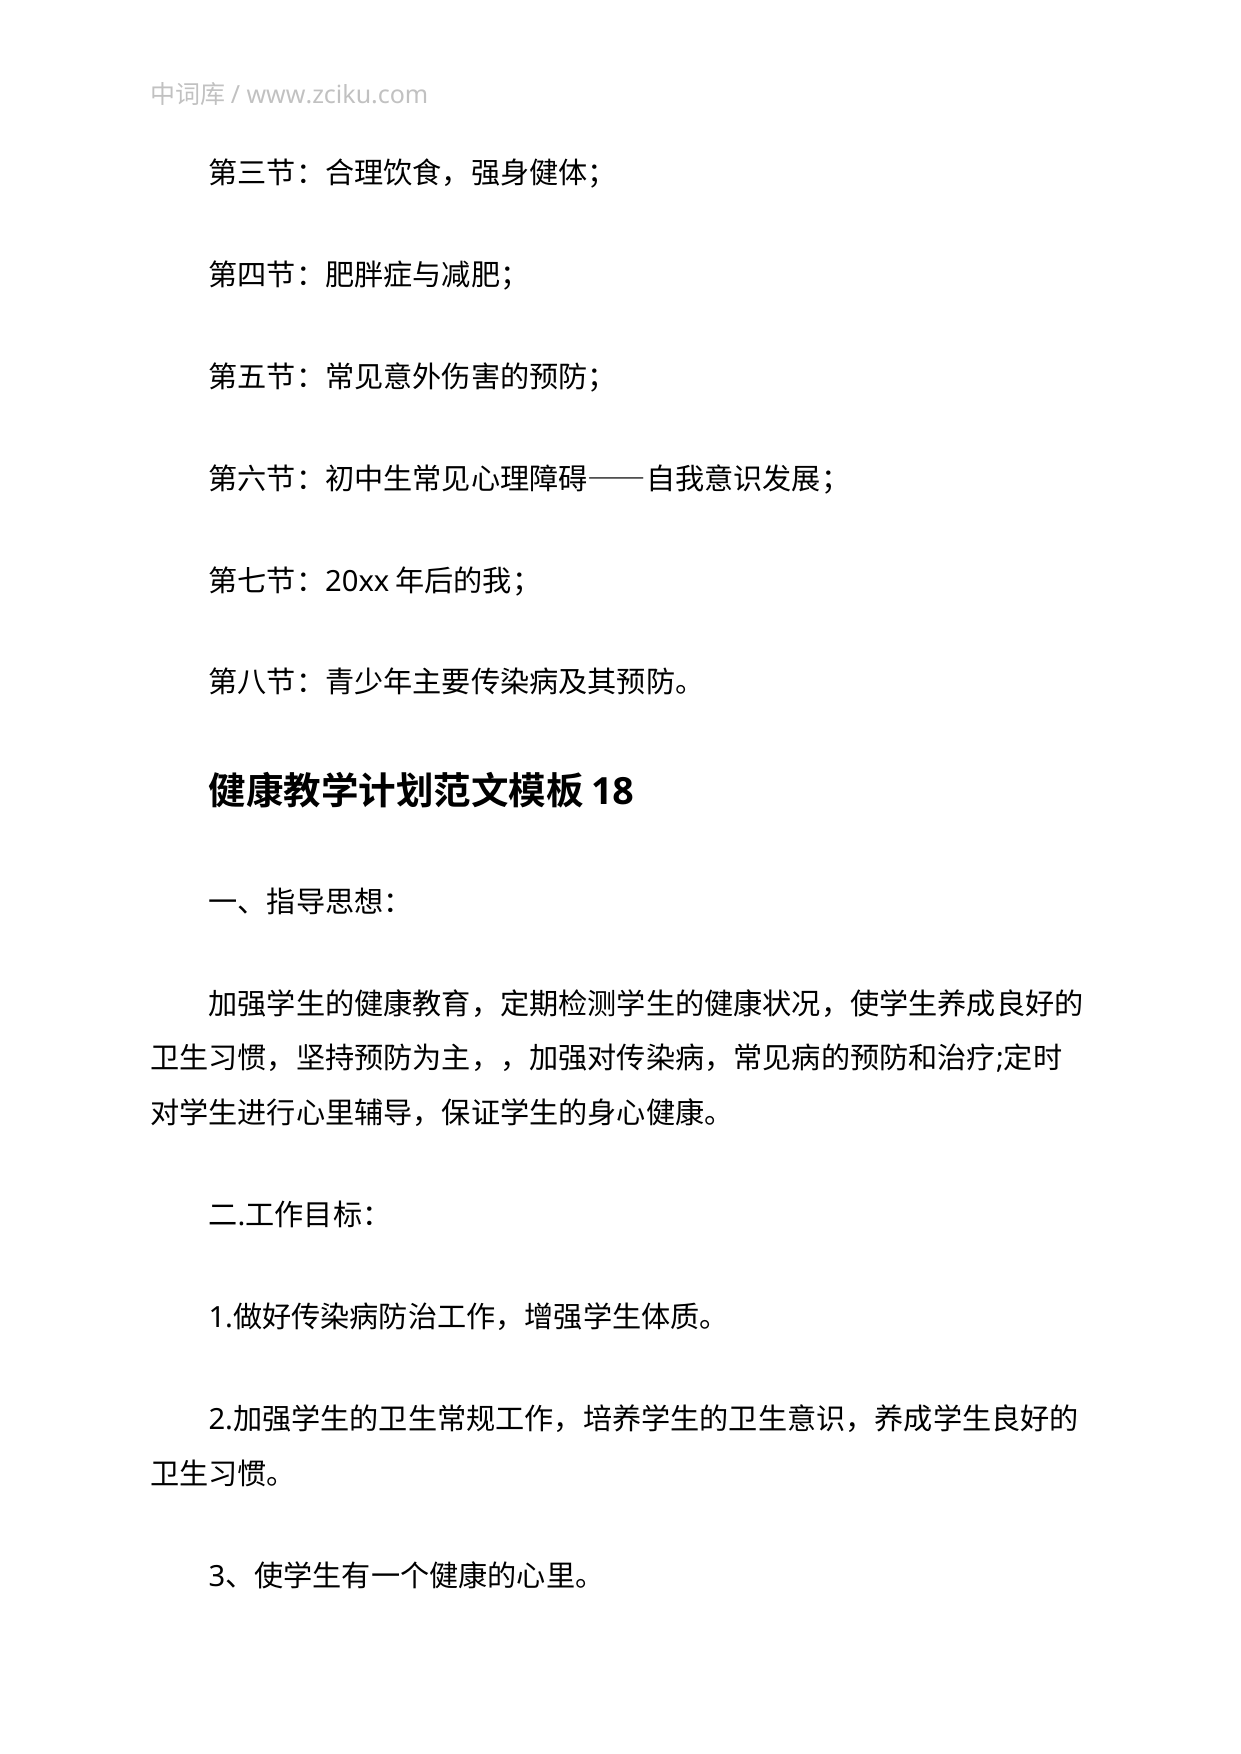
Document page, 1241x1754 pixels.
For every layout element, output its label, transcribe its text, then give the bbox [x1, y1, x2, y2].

text 3、使学生有一个健康的心里。 [150, 1553, 1090, 1595]
text 加强学生的健康教育，定期检测学生的健康状况，使学生养成良好的卫生习惯，坚持预防为主，，加强对传染病，常见病的预防和治疗;定时对学生进行心里辅导，保证学生的身心健康。 [150, 980, 1090, 1132]
text 二.工作目标： [150, 1192, 1090, 1234]
text 2.加强学生的卫生常规工作，培养学生的卫生意识，养成学生良好的卫生习惯。 [150, 1396, 1090, 1493]
text 健康教学计划范文模板18 [150, 761, 1090, 815]
text 第四节：肥胖症与减肥； [150, 252, 1090, 294]
text 1.做好传染病防治工作，增强学生体质。 [150, 1294, 1090, 1336]
text 第六节：初中生常见心理障碍——自我意识发展； [150, 455, 1090, 498]
text 第五节：常见意外伤害的预防； [150, 353, 1090, 396]
text 一、指导思想： [150, 878, 1090, 921]
text 第三节：合理饮食，强身健体； [150, 150, 1090, 192]
text 第七节：20xx年后的我； [150, 557, 1090, 599]
text 第八节：青少年主要传染病及其预防。 [150, 659, 1090, 701]
